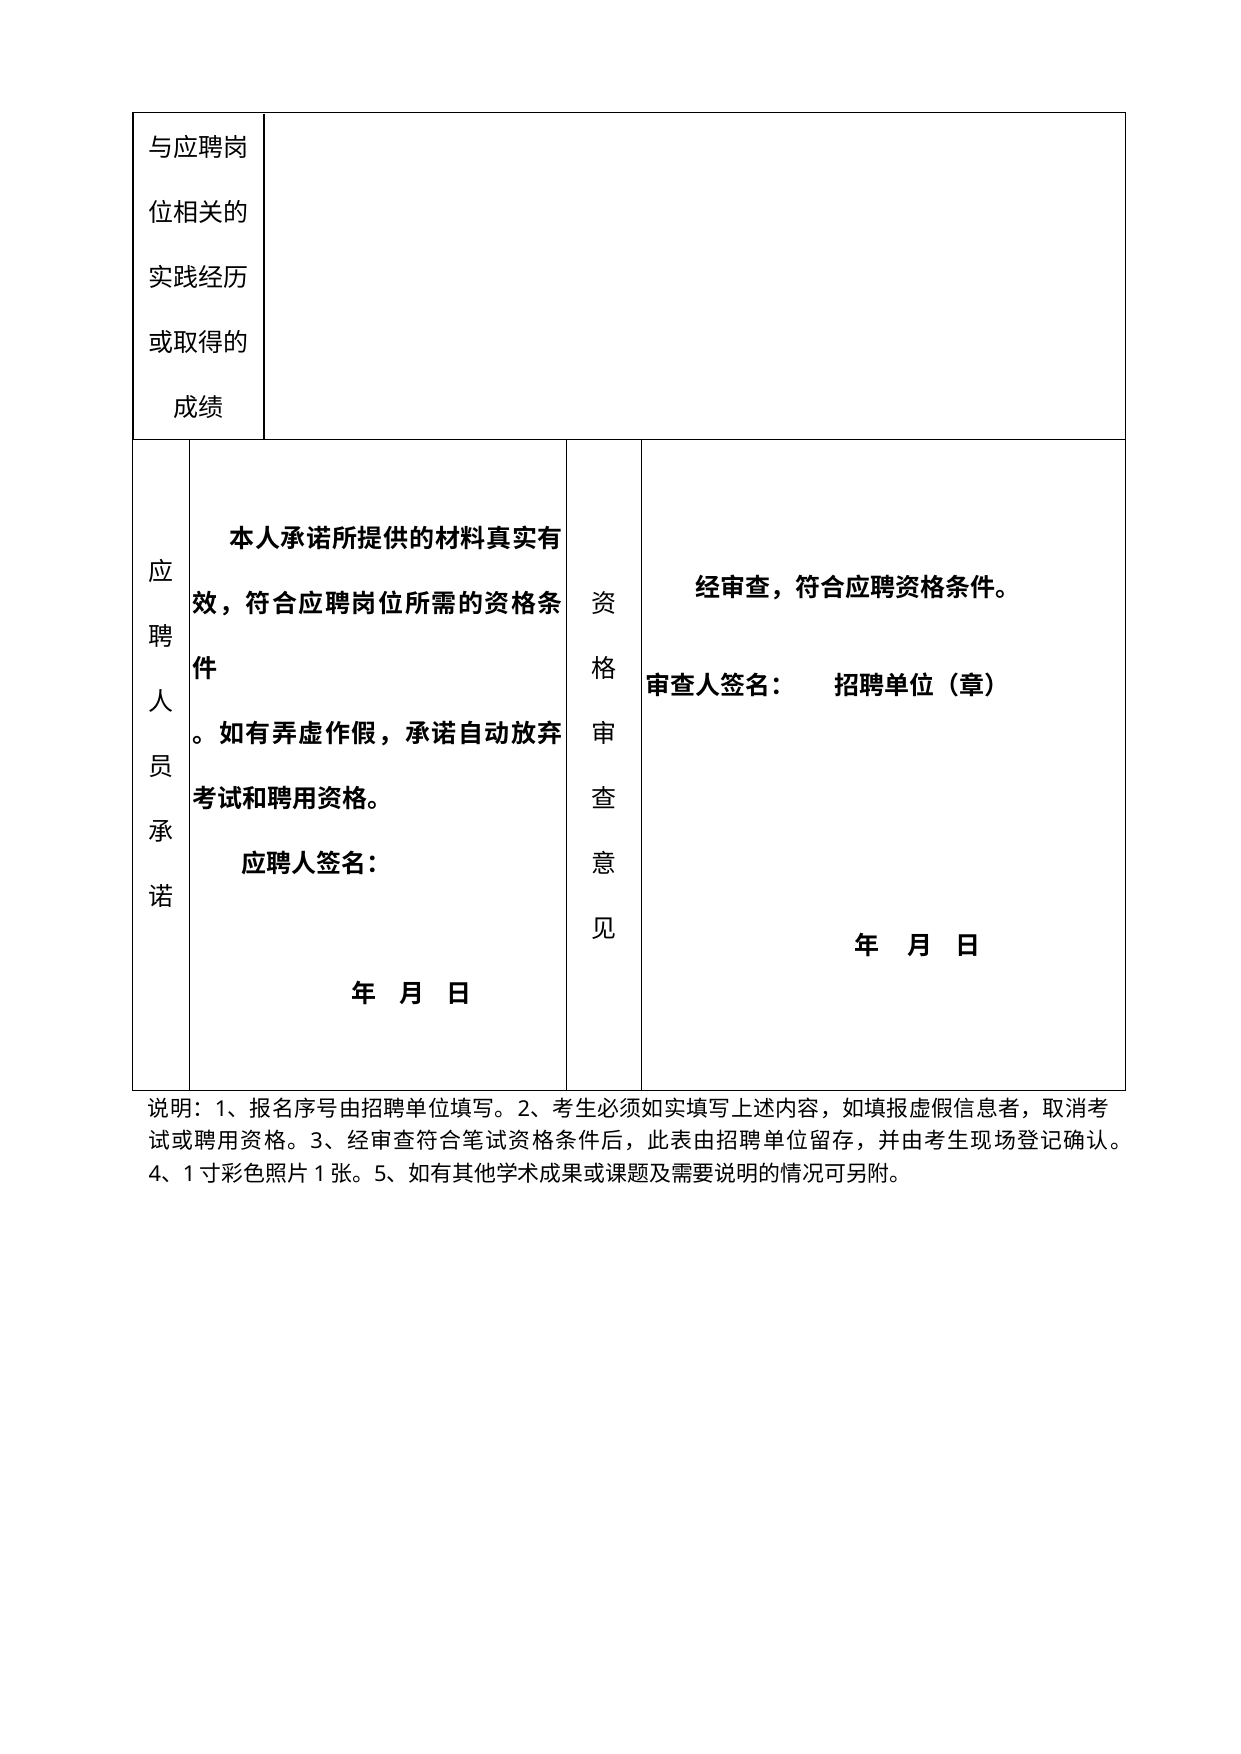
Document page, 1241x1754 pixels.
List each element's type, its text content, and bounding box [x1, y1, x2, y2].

table_cell 与应聘岗位相关的实践经历或取得的成绩 [134, 113, 264, 438]
table_cell [265, 113, 1125, 438]
table_cell 经审查，符合应聘资格条件。 审查人签名： 招聘单位（章） 年 月 日 [642, 440, 1125, 1089]
text 说明：1、报名序号由招聘单位填写。2、考生必须如实填写上述内容，如填报虚假信息者，取消考试或聘用资格。3、经审查符合笔试资格条件后，此表由招聘单位留存，并由考生现场登记确认。4、1寸彩色照片1张。5、如有其他学术成果或课题及需要说明的情况可另附。 [148, 1091, 1110, 1188]
table_cell 本人承诺所提供的材料真实有效，符合应聘岗位所需的资格条件 。如有弄虚作假，承诺自动放弃考试和聘用资格。 应聘人签名： 年 月 日 [190, 440, 566, 1089]
table_cell 资 格 审 查 意 见 [567, 440, 641, 1089]
table_cell 应 聘 人 员 承 诺 [133, 440, 189, 1089]
